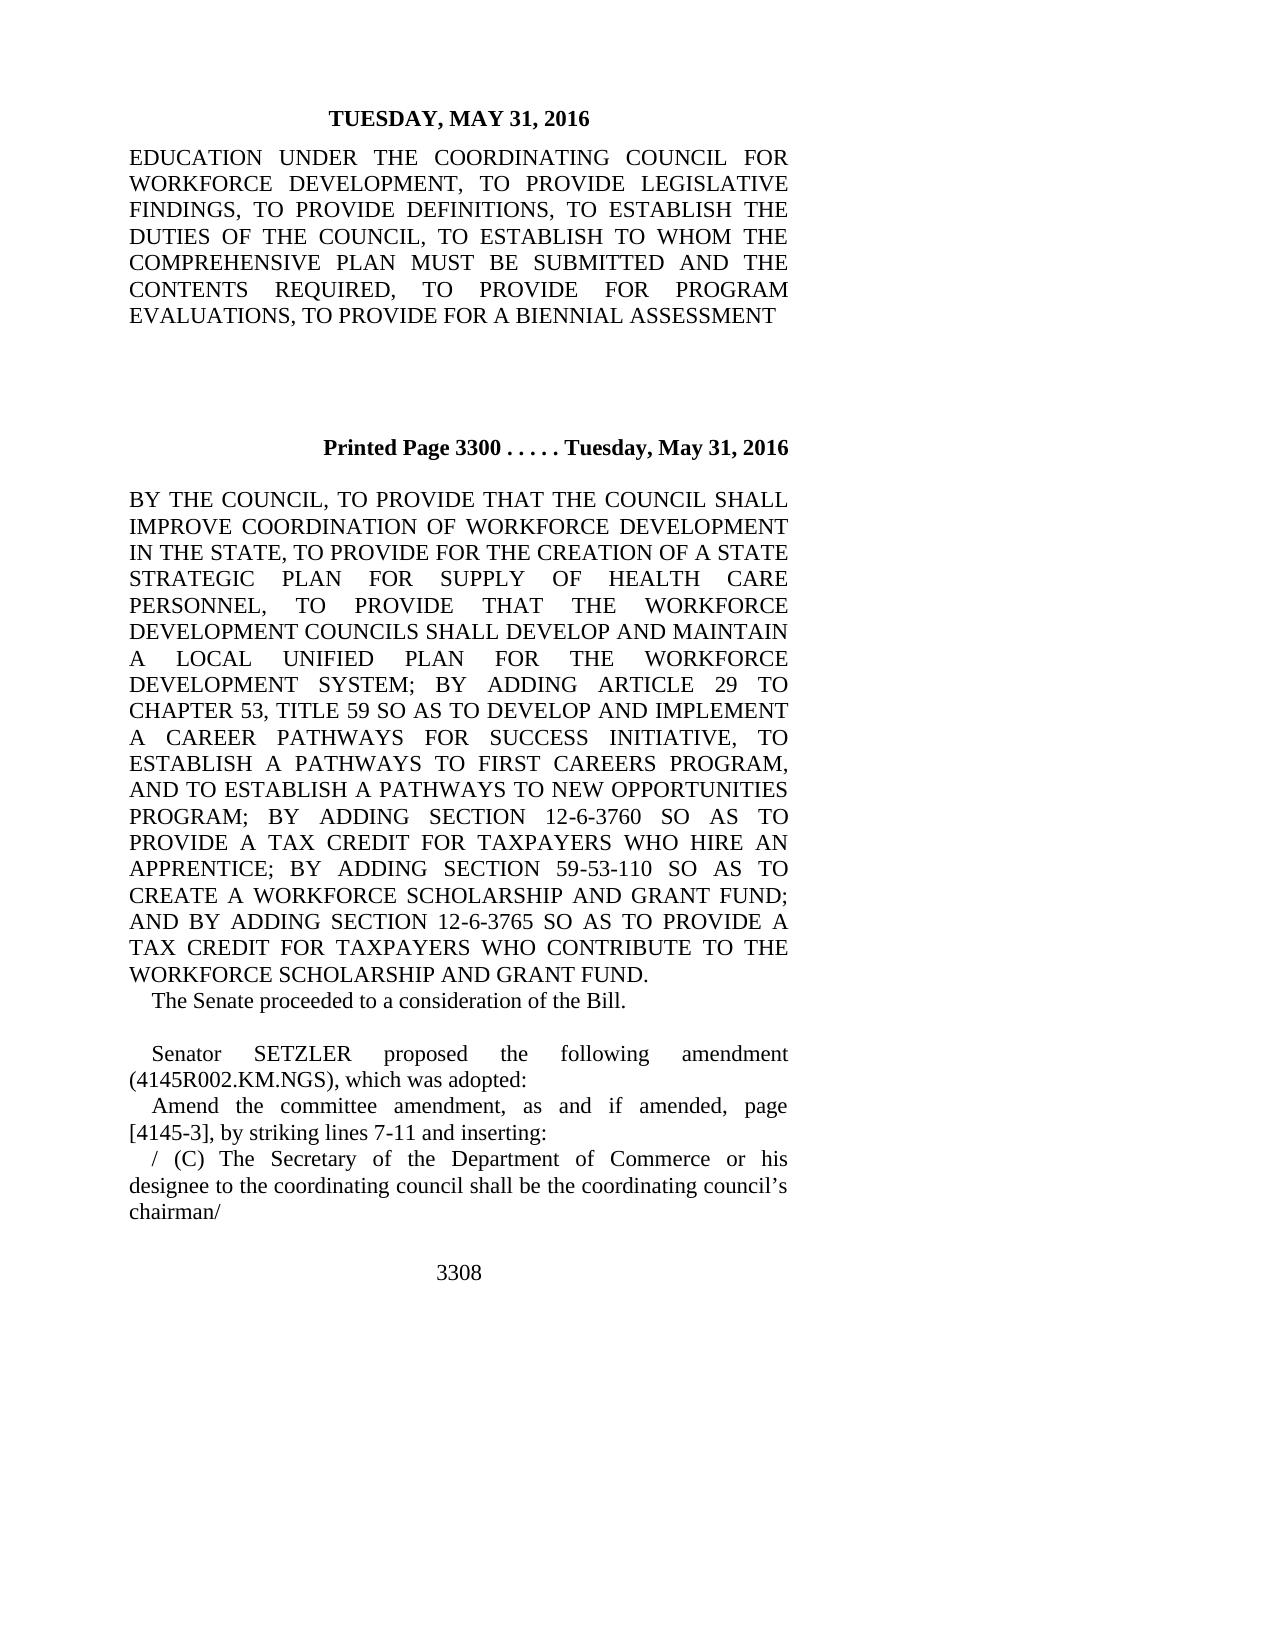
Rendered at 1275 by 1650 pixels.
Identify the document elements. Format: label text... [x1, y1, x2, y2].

text / (C) The Secretary of the Department of Commerce or his designee to the coordinating council shall be the coordinating council’s chairman/ [129, 1145, 789, 1224]
text Printed Page 3300 . . . . . Tuesday, May 31, 2016 [129, 434, 789, 460]
text BY THE COUNCIL, TO PROVIDE THAT THE COUNCIL SHALL IMPROVE COORDINATION OF WORKFORCE DEVELOPMENT IN THE STATE, TO PROVIDE FOR THE CREATION OF A STATE STRATEGIC PLAN FOR SUPPLY OF HEALTH CARE PERSONNEL, TO PROVIDE THAT THE WORKFORCE DEVELOPMENT COUNCILS SHALL DEVELOP AND MAINTAIN A LOCAL UNIFIED PLAN FOR THE WORKFORCE DEVELOPMENT SYSTEM; BY ADDING ARTICLE 29 TO CHAPTER 53, TITLE 59 SO AS TO DEVELOP AND IMPLEMENT A CAREER PATHWAYS FOR SUCCESS INITIATIVE, TO ESTABLISH A PATHWAYS TO FIRST CAREERS PROGRAM, AND TO ESTABLISH A PATHWAYS TO NEW OPPORTUNITIES PROGRAM; BY ADDING SECTION 12-6-3760 SO AS TO PROVIDE A TAX CREDIT FOR TAXPAYERS WHO HIRE AN APPRENTICE; BY ADDING SECTION 59-53-110 SO AS TO CREATE A WORKFORCE SCHOLARSHIP AND GRANT FUND; AND BY ADDING SECTION 12-6-3765 SO AS TO PROVIDE A TAX CREDIT FOR TAXPAYERS WHO CONTRIBUTE TO THE WORKFORCE SCHOLARSHIP AND GRANT FUND. [129, 486, 789, 987]
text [129, 144, 789, 328]
text Amend the committee amendment, as and if amended, page [4145-3], by striking lines 7-11 and inserting: [129, 1093, 789, 1145]
text The Senate proceeded to a consideration of the Bill. [129, 987, 789, 1013]
text Senator SETZLER proposed the following amendment (4145R002.KM.NGS), which was adopted: [129, 1040, 789, 1093]
